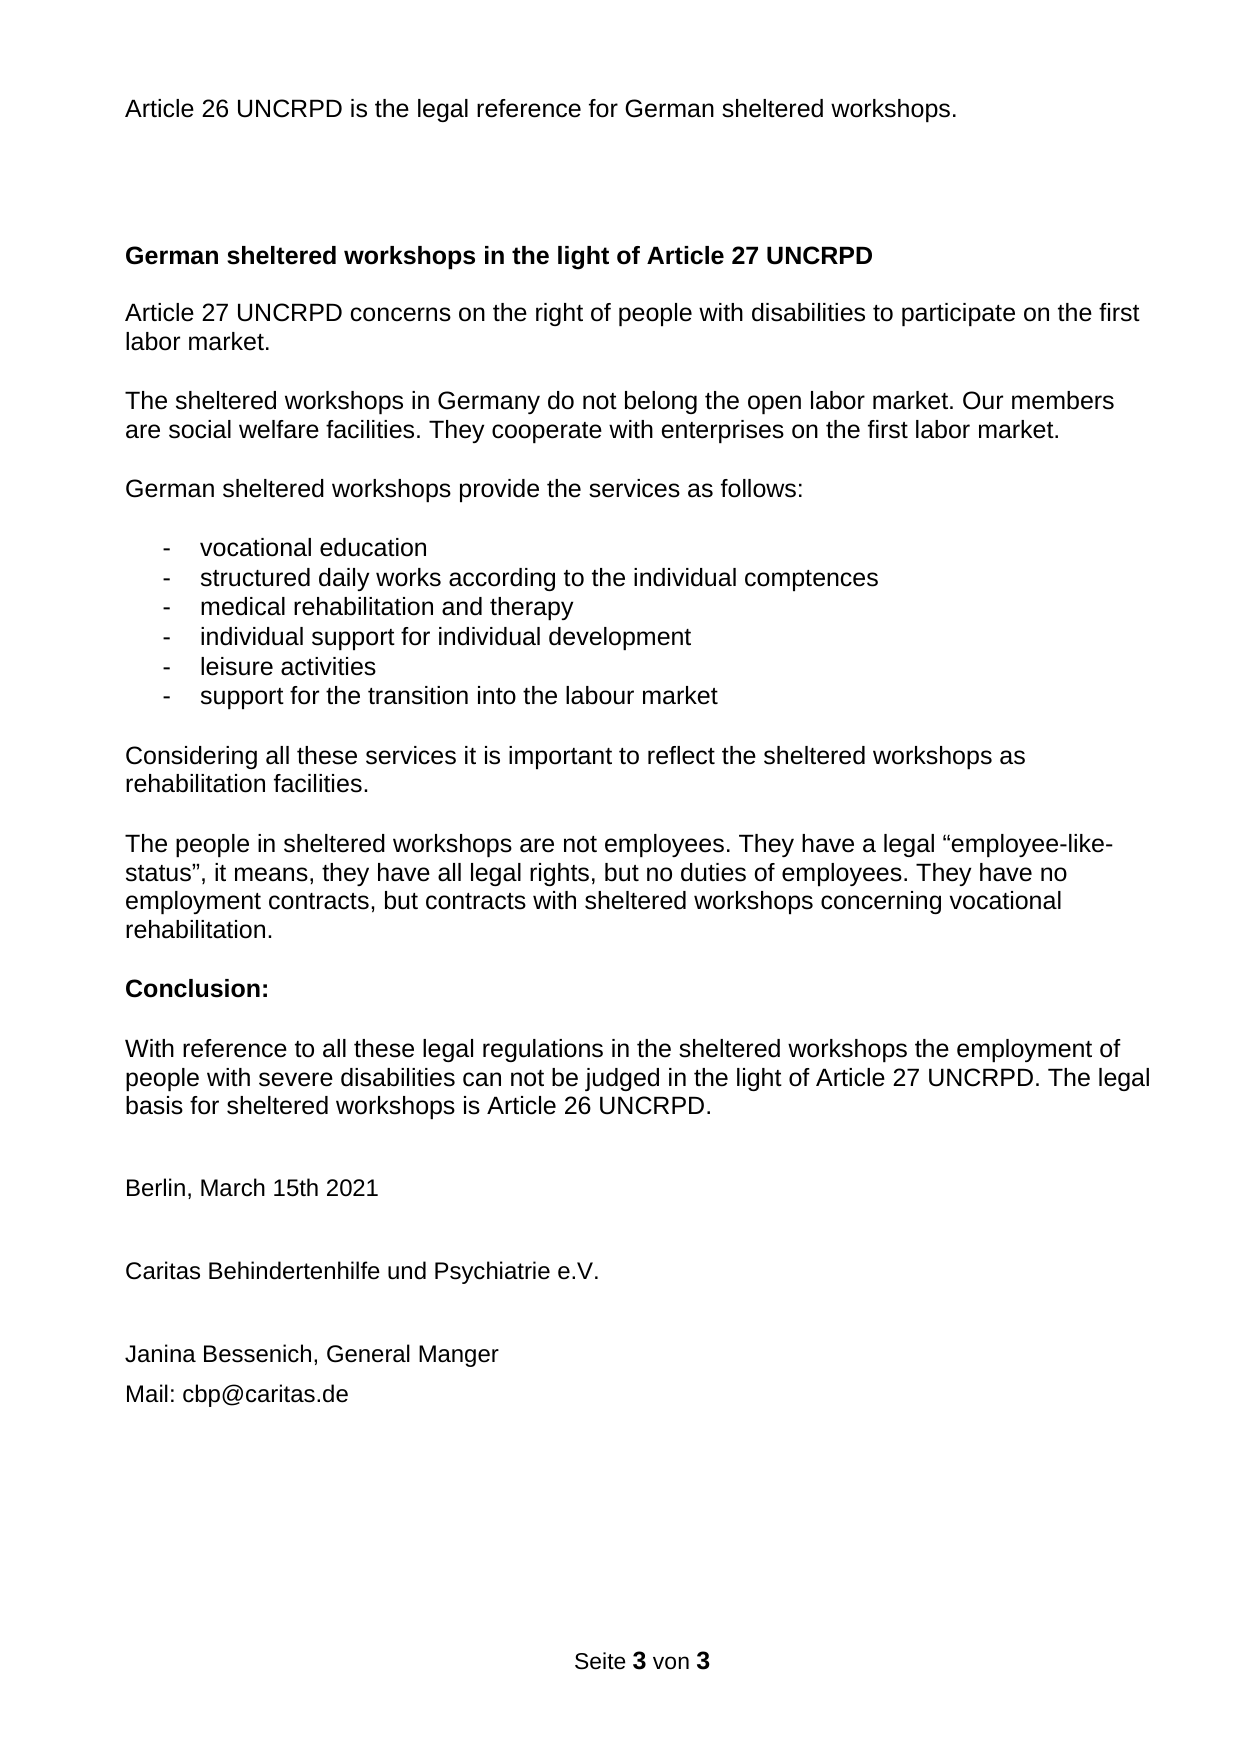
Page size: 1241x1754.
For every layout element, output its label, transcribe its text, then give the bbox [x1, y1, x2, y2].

text Janina Bessenich, General Manger [125, 1339, 1159, 1367]
list individual support for individual development [162, 622, 1159, 651]
text Article 27 UNCRPD concerns on the right of people with disabilities to participate on the first labor market. [125, 298, 1159, 356]
text Article 26 UNCRPD is the legal reference for German sheltered workshops. [125, 94, 1159, 151]
text German sheltered workshops in the light of Article 27 UNCRPD [125, 241, 1159, 270]
list medical rehabilitation and therapy [162, 592, 1159, 621]
text The sheltered workshops in Germany do not belong the open labor market. Our members are social welfare facilities. They cooperate with enterprises on the first labor market. [125, 386, 1159, 444]
text Considering all these services it is important to reflect the sheltered workshops as rehabilitation facilities. [125, 741, 1159, 798]
text Berlin, March 15th 2021 [125, 1174, 1159, 1201]
text The people in sheltered workshops are not employees. They have a legal “employee-like-status”, it means, they have all legal rights, but no duties of employees. They have no employment contracts, but contracts with sheltered workshops concerning vocational rehabilitation. [125, 829, 1159, 944]
list support for the transition into the labour market [162, 681, 1159, 710]
text Conclusion: [125, 974, 1159, 1003]
text German sheltered workshops provide the services as follows: [125, 474, 1159, 532]
list leisure activities [162, 652, 1159, 680]
list vocational education [162, 533, 1159, 562]
text Caritas Behindertenhilfe und Psychiatrie e.V. [125, 1229, 1159, 1284]
list structured daily works according to the individual comptences [162, 563, 1159, 591]
text Mail: cbp@caritas.de [125, 1379, 1159, 1407]
text With reference to all these legal regulations in the sheltered workshops the employment of people with severe disabilities can not be judged in the light of Article 27 UNCRPD. The legal basis for sheltered workshops is Article 26 UNCRPD. [125, 1034, 1159, 1120]
